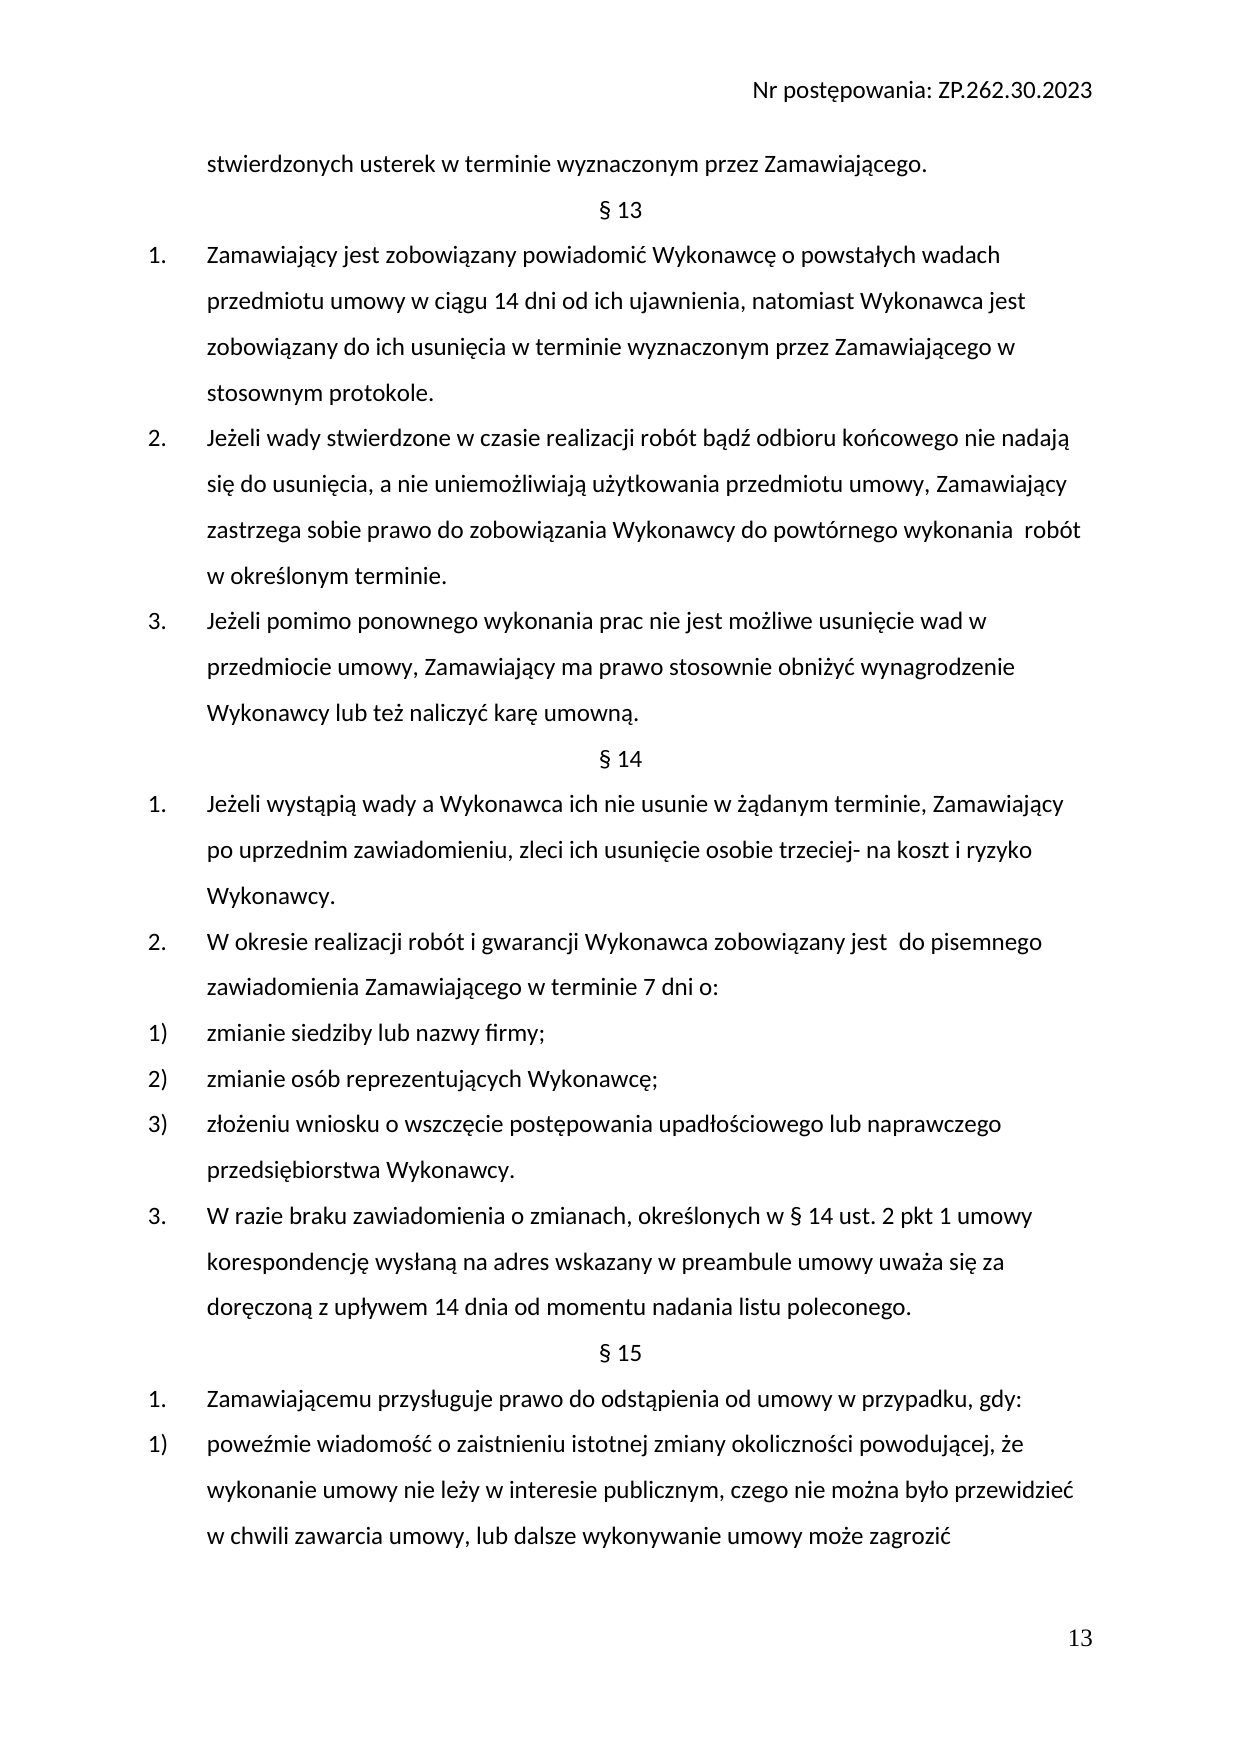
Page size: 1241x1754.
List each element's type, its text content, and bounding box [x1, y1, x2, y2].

text § 15 [148, 1337, 1093, 1368]
list zmianie osób reprezentujących Wykonawcę; [148, 1063, 1093, 1093]
text 1. Jeżeli wystąpią wady a Wykonawca ich nie usunie w żądanym terminie, Zamawiający po uprzednim zawiadomieniu, zleci ich usunięcie osobie trzeciej- na koszt i ryzyko Wykonawcy. [148, 788, 1093, 910]
text 2. Jeżeli wady stwierdzone w czasie realizacji robót bądź odbioru końcowego nie nadają się do usunięcia, a nie uniemożliwiają użytkowania przedmiotu umowy, Zamawiający zastrzega sobie prawo do zobowiązania Wykonawcy do powtórnego wykonania robót w określonym terminie. [148, 423, 1093, 590]
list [148, 148, 1093, 179]
text 3. W razie braku zawiadomienia o zmianach, określonych w § 14 ust. 2 pkt 1 umowy korespondencję wysłaną na adres wskazany w preambule umowy uważa się za doręczoną z upływem 14 dnia od momentu nadania listu poleconego. [148, 1200, 1093, 1322]
text § 13 [148, 194, 1093, 224]
list Zamawiającemu przysługuje prawo do odstąpienia od umowy w przypadku, gdy: [148, 1383, 1093, 1413]
list zmianie siedziby lub nazwy firmy; [148, 1017, 1093, 1048]
text 1. Zamawiający jest zobowiązany powiadomić Wykonawcę o powstałych wadach przedmiotu umowy w ciągu 14 dni od ich ujawnienia, natomiast Wykonawca jest zobowiązany do ich usunięcia w terminie wyznaczonym przez Zamawiającego w stosownym protokole. [148, 240, 1093, 407]
text § 14 [148, 743, 1093, 773]
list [148, 1429, 1093, 1551]
text 2. W okresie realizacji robót i gwarancji Wykonawca zobowiązany jest do pisemnego zawiadomienia Zamawiającego w terminie 7 dni o: [148, 926, 1093, 1002]
list złożeniu wniosku o wszczęcie postępowania upadłościowego lub naprawczego przedsiębiorstwa Wykonawcy. [148, 1108, 1093, 1185]
text 3. Jeżeli pomimo ponownego wykonania prac nie jest możliwe usunięcie wad w przedmiocie umowy, Zamawiający ma prawo stosownie obniżyć wynagrodzenie Wykonawcy lub też naliczyć karę umowną. [148, 606, 1093, 727]
